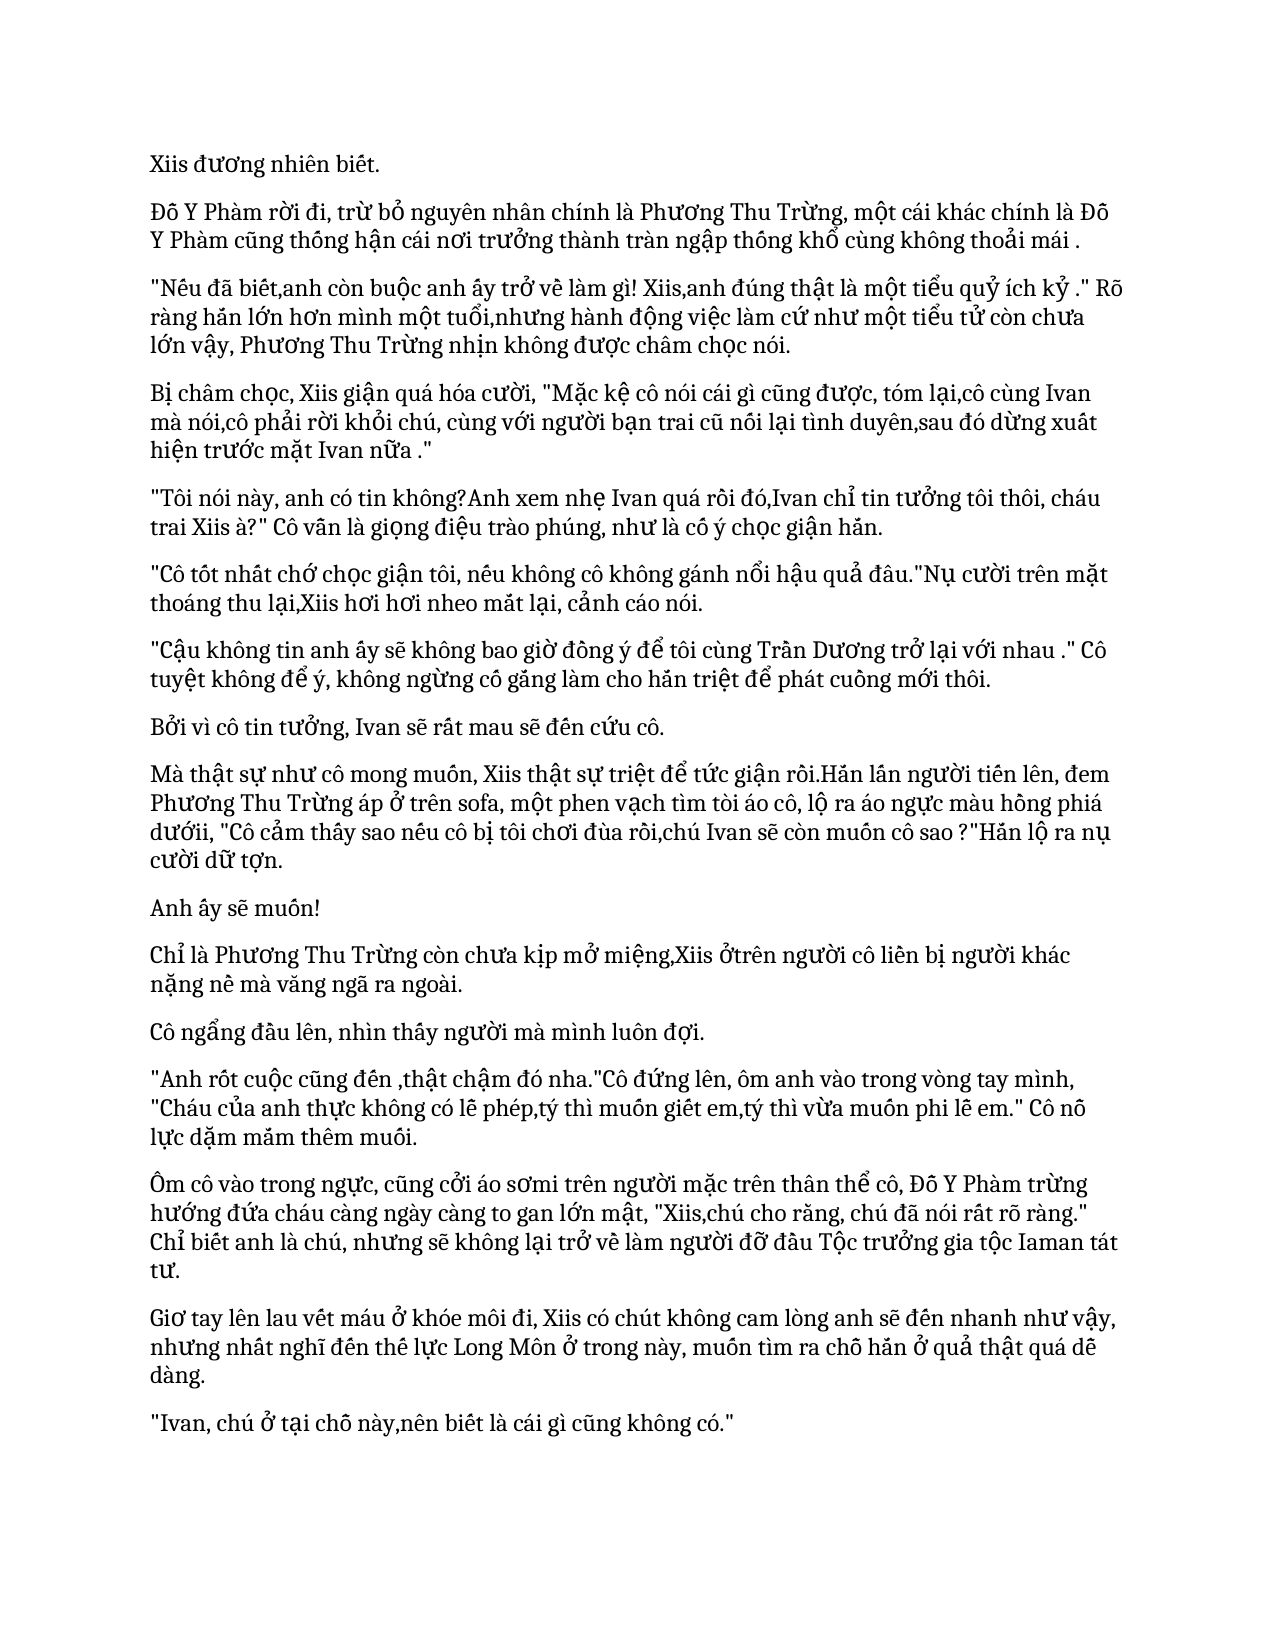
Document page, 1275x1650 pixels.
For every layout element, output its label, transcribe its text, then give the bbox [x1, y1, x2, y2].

text Đỗ Y Phàm rời đi, trừ bỏ nguyên nhân chính là Phương Thu Trừng, một cái khác chính là Đỗ Y Phàm cũng thống hận cái nơi trưởng thành tràn ngập thống khổ cùng không thoải mái . [150, 197, 1125, 255]
text Bởi vì cô tin tưởng, Ivan sẽ rất mau sẽ đến cứu cô. [150, 712, 1125, 741]
text Chỉ là Phương Thu Trừng còn chưa kịp mở miệng,Xiis ởtrên người cô liền bị người khác nặng nề mà văng ngã ra ngoài. [150, 941, 1125, 999]
text Mà thật sự như cô mong muốn, Xiis thật sự triệt để tức giận rồi.Hắn lấn người tiến lên, đem Phương Thu Trừng áp ở trên sofa, một phen vạch tìm tòi áo cô, lộ ra áo ngực màu hồng phiá dướii, "Cô cảm thấy sao nếu cô bị tôi chơi đùa rồi,chú Ivan sẽ còn muốn cô sao ?"Hắn lộ ra nụ cười dữ tợn. [150, 760, 1125, 875]
text Bị châm chọc, Xiis giận quá hóa cười, "Mặc kệ cô nói cái gì cũng được, tóm lại,cô cùng Ivan mà nói,cô phải rời khỏi chú, cùng với người bạn trai cũ nối lại tình duyên,sau đó dừng xuất hiện trước mặt Ivan nữa ." [150, 379, 1125, 465]
text "Cô tốt nhất chớ chọc giận tôi, nếu không cô không gánh nổi hậu quả đâu."Nụ cười trên mặt thoáng thu lại,Xiis hơi hơi nheo mắt lại, cảnh cáo nói. [150, 560, 1125, 617]
text Ôm cô vào trong ngực, cũng cởi áo sơmi trên người mặc trên thân thể cô, Đỗ Y Phàm trừng hướng đứa cháu càng ngày càng to gan lớn mật, "Xiis,chú cho rằng, chú đã nói rất rõ ràng." Chỉ biết anh là chú, nhưng sẽ không lại trở về làm người đỡ đầu Tộc trưởng gia tộc Iaman tát tư. [150, 1170, 1125, 1285]
text Xiis đương nhiên biết. [150, 150, 1125, 179]
text Cô ngẩng đầu lên, nhìn thấy người mà mình luôn đợi. [150, 1017, 1125, 1046]
text "Cậu không tin anh ấy sẽ không bao giờ đồng ý để tôi cùng Trần Dương trở lại với nhau ." Cô tuyệt không để ý, không ngừng cố gắng làm cho hắn triệt để phát cuồng mới thôi. [150, 636, 1125, 694]
text "Tôi nói này, anh có tin không?Anh xem nhẹ Ivan quá rồi đó,Ivan chỉ tin tưởng tôi thôi, cháu trai Xiis à?" Cô vẫn là giọng điệu trào phúng, như là cố ý chọc giận hắn. [150, 484, 1125, 541]
text "Ivan, chú ở tại chỗ này,nên biết là cái gì cũng không có." [150, 1409, 1125, 1437]
text Anh ấy sẽ muốn! [150, 894, 1125, 922]
text Giơ tay lên lau vết máu ở khóe môi đi, Xiis có chút không cam lòng anh sẽ đến nhanh như vậy, nhưng nhất nghĩ đến thế lực Long Môn ở trong này, muốn tìm ra chỗ hắn ở quả thật quá dễ dàng. [150, 1304, 1125, 1390]
text "Anh rốt cuộc cũng đến ,thật chậm đó nha."Cô đứng lên, ôm anh vào trong vòng tay mình, "Cháu của anh thực không có lễ phép,tý thì muốn giết em,tý thì vừa muốn phi lễ em." Cô nỗ lực dặm mắm thêm muối. [150, 1065, 1125, 1151]
text "Nếu đã biết,anh còn buộc anh ấy trở về làm gì! Xiis,anh đúng thật là một tiểu quỷ ích kỷ ." Rõ ràng hắn lớn hơn mình một tuổi,nhưng hành động việc làm cứ như một tiểu tử còn chưa lớn vậy, Phương Thu Trừng nhịn không được châm chọc nói. [150, 274, 1125, 360]
